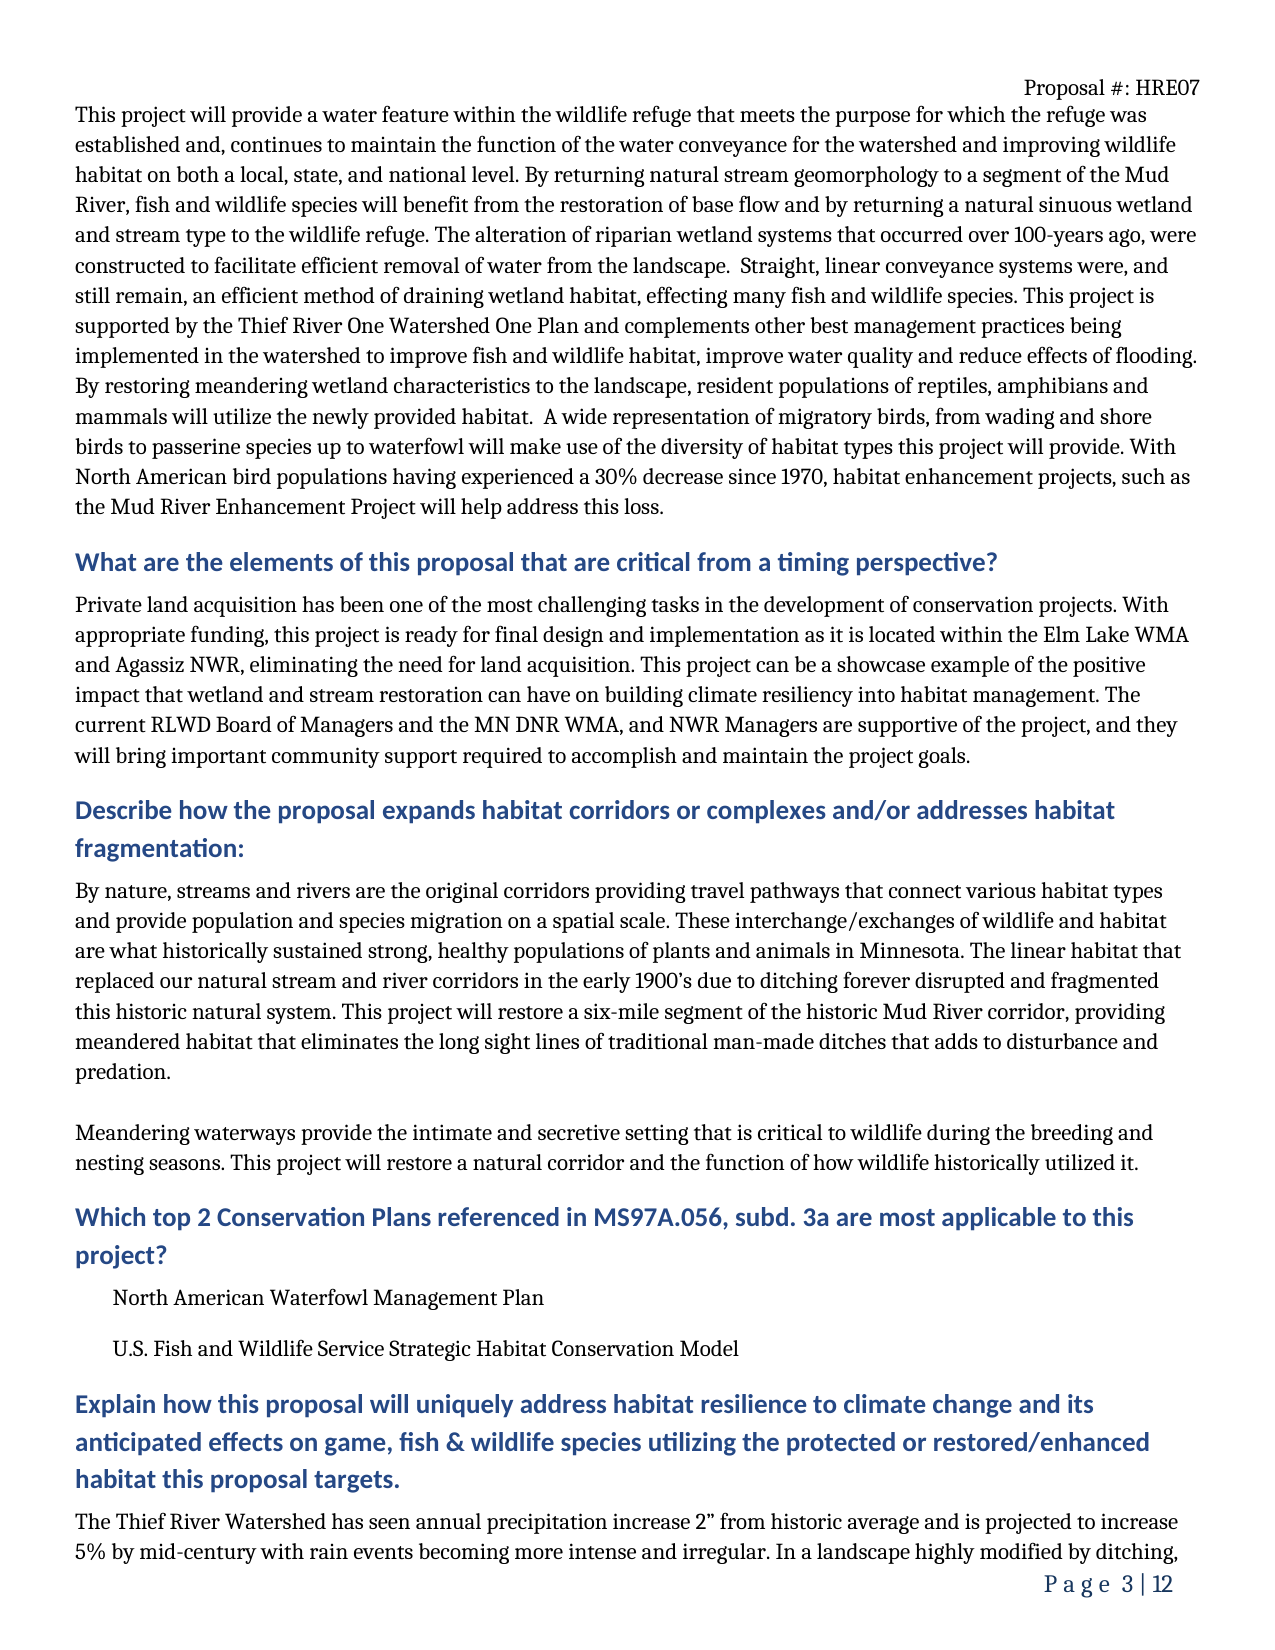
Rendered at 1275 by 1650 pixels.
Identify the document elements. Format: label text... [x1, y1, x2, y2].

subtitle Describe how the proposal expands habitat corridors or complexes and/or addresses habitat fragmentation: [75, 793, 1200, 864]
text Private land acquisition has been one of the most challenging tasks in the development of conservation projects. With appropriate funding, this project is ready for final design and implementation as it is located within the Elm Lake WMA and Agassiz NWR, eliminating the need for land acquisition. This project can be a showcase example of the positive impact that wetland and stream restoration can have on building climate resiliency into habitat management. The current RLWD Board of Managers and the MN DNR WMA, and NWR Managers are supportive of the project, and they will bring important community support required to accomplish and maintain the project goals. [75, 591, 1200, 769]
text By nature, streams and rivers are the original corridors providing travel pathways that connect various habitat types and provide population and species migration on a spatial scale. These interchange/exchanges of wildlife and habitat are what historically sustained strong, healthy populations of plants and animals in Minnesota. The linear habitat that replaced our natural stream and river corridors in the early 1900’s due to ditching forever disrupted and fragmented this historic natural system. This project will restore a six-mile segment of the historic Mud River corridor, providing meandered habitat that eliminates the long sight lines of traditional man-made ditches that adds to disturbance and predation. Meandering waterways provide the intimate and secretive setting that is critical to wildlife during the breeding and nesting seasons. This project will restore a natural corridor and the function of how wildlife historically utilized it. [75, 878, 1200, 1176]
subtitle What are the elements of this proposal that are critical from a timing perspective? [75, 545, 1200, 578]
text U.S. Fish and Wildlife Service Strategic Habitat Conservation Model [112, 1336, 1200, 1362]
subtitle Explain how this proposal will uniquely address habitat resilience to climate change and its anticipated effects on game, fish & wildlife species utilizing the protected or restored/enhanced habitat this proposal targets. [75, 1387, 1200, 1496]
subtitle Which top 2 Conservation Plans referenced in MS97A.056, subd. 3a are most applicable to this project? [75, 1201, 1200, 1271]
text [75, 1509, 1200, 1565]
text North American Waterfowl Management Plan [112, 1285, 1200, 1311]
text This project will provide a water feature within the wildlife refuge that meets the purpose for which the refuge was established and, continues to maintain the function of the water conveyance for the watershed and improving wildlife habitat on both a local, state, and national level. By returning natural stream geomorphology to a segment of the Mud River, fish and wildlife species will benefit from the restoration of base flow and by returning a natural sinuous wetland and stream type to the wildlife refuge. The alteration of riparian wetland systems that occurred over 100-years ago, were constructed to facilitate efficient removal of water from the landscape. Straight, linear conveyance systems were, and still remain, an efficient method of draining wetland habitat, effecting many fish and wildlife species. This project is supported by the Thief River One Watershed One Plan and complements other best management practices being implemented in the watershed to improve fish and wildlife habitat, improve water quality and reduce effects of flooding. By restoring meandering wetland characteristics to the landscape, resident populations of reptiles, amphibians and mammals will utilize the newly provided habitat. A wide representation of migratory birds, from wading and shore birds to passerine species up to waterfowl will make use of the diversity of habitat types this project will provide. With North American bird populations having experienced a 30% decrease since 1970, habitat enhancement projects, such as the Mud River Enhancement Project will help address this loss. [75, 101, 1200, 520]
